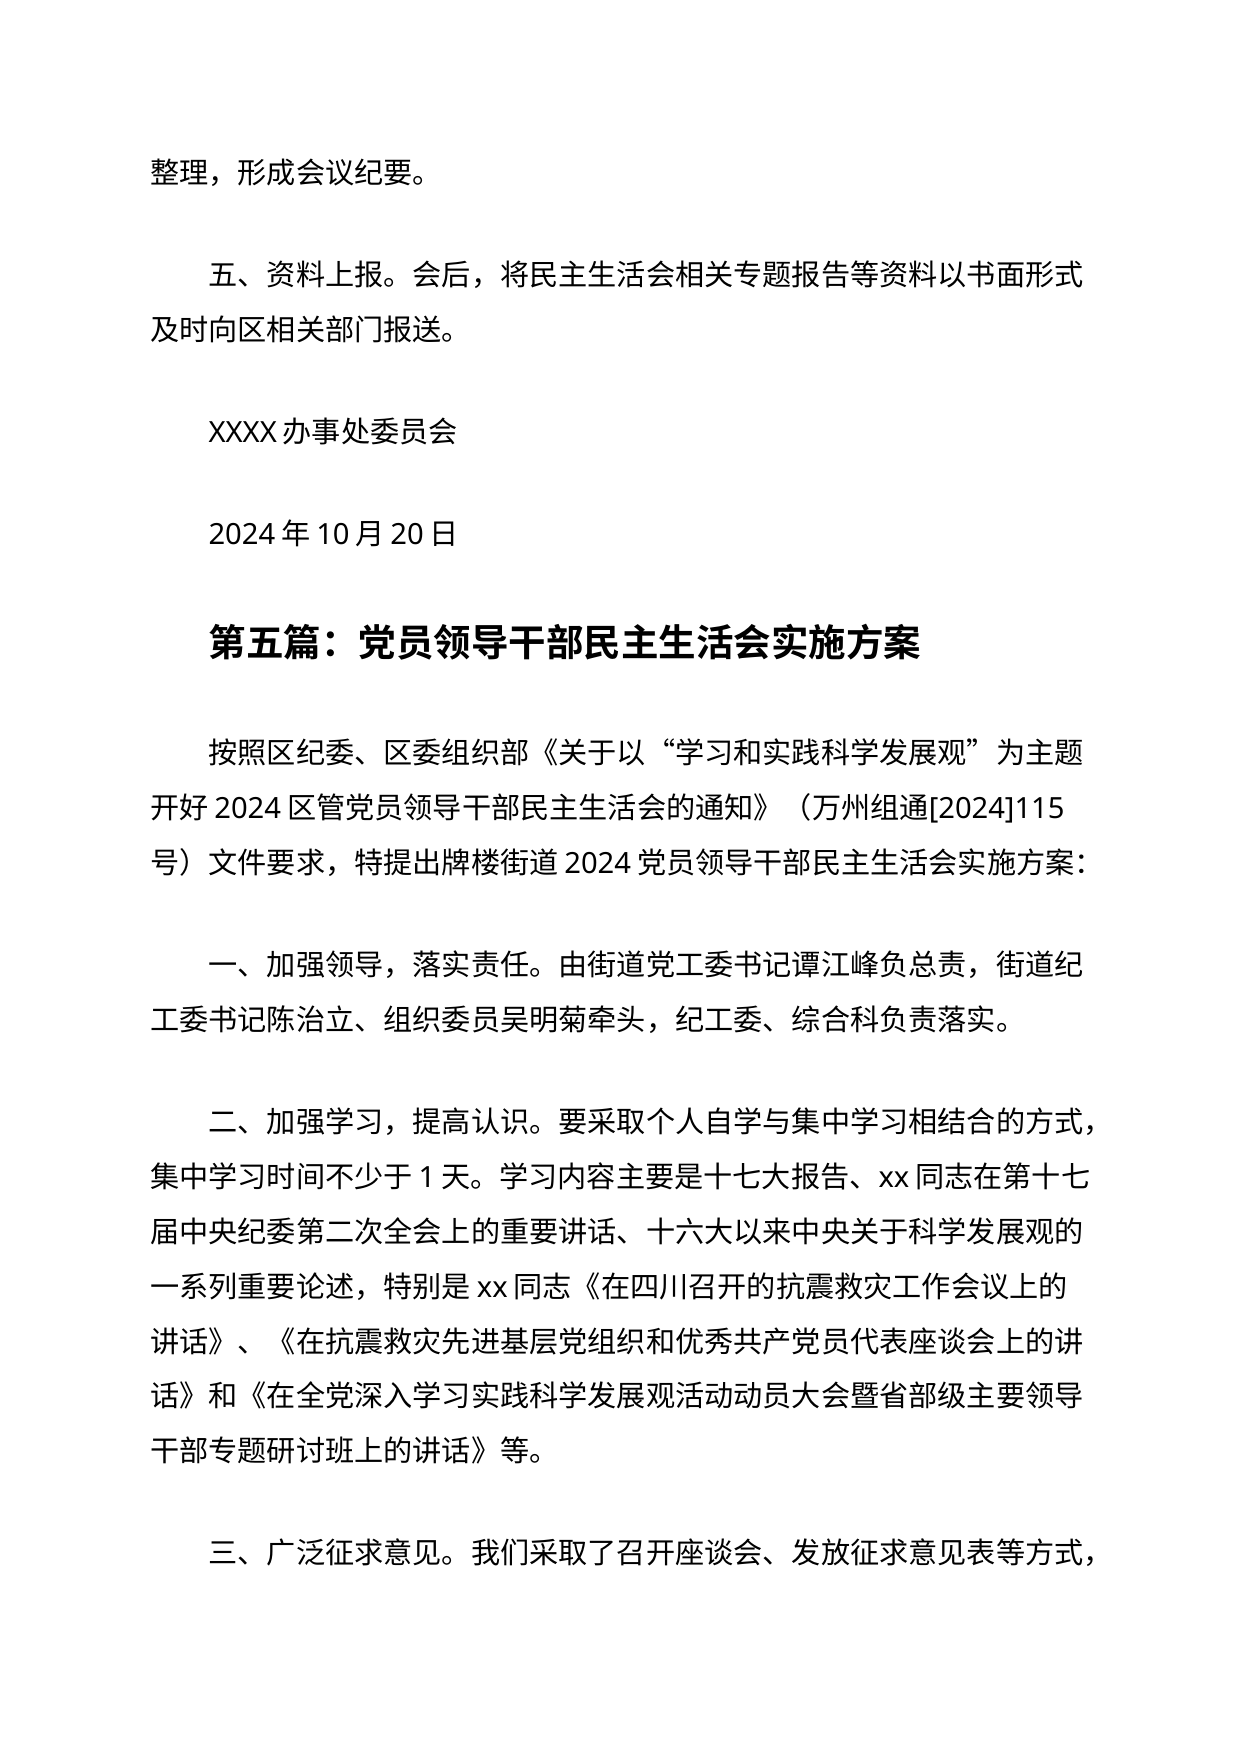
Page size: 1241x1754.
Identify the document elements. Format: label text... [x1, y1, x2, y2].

text 二、加强学习，提高认识。要采取个人自学与集中学习相结合的方式，集中学习时间不少于1天。学习内容主要是十七大报告、xx同志在第十七届中央纪委第二次全会上的重要讲话、十六大以来中央关于科学发展观的一系列重要论述，特别是xx同志《在四川召开的抗震救灾工作会议上的讲话》、《在抗震救灾先进基层党组织和优秀共产党员代表座谈会上的讲话》和《在全党深入学习实践科学发展观活动动员大会暨省部级主要领导干部专题研讨班上的讲话》等。 [150, 1098, 1090, 1470]
text 按照区纪委、区委组织部《关于以“学习和实践科学发展观”为主题开好2024区管党员领导干部民主生活会的通知》（万州组通[2024]115号）文件要求，特提出牌楼街道2024党员领导干部民主生活会实施方案： [150, 730, 1090, 882]
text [150, 1530, 1090, 1572]
text XXXX办事处委员会 [150, 408, 1090, 451]
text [150, 150, 1090, 192]
text 一、加强领导，落实责任。由街道党工委书记谭江峰负总责，街道纪工委书记陈治立、组织委员吴明菊牵头，纪工委、综合科负责落实。 [150, 942, 1090, 1039]
text 五、资料上报。会后，将民主生活会相关专题报告等资料以书面形式及时向区相关部门报送。 [150, 252, 1090, 349]
text 第五篇：党员领导干部民主生活会实施方案 [150, 612, 1090, 667]
text 2024年10月20日 [150, 510, 1090, 553]
